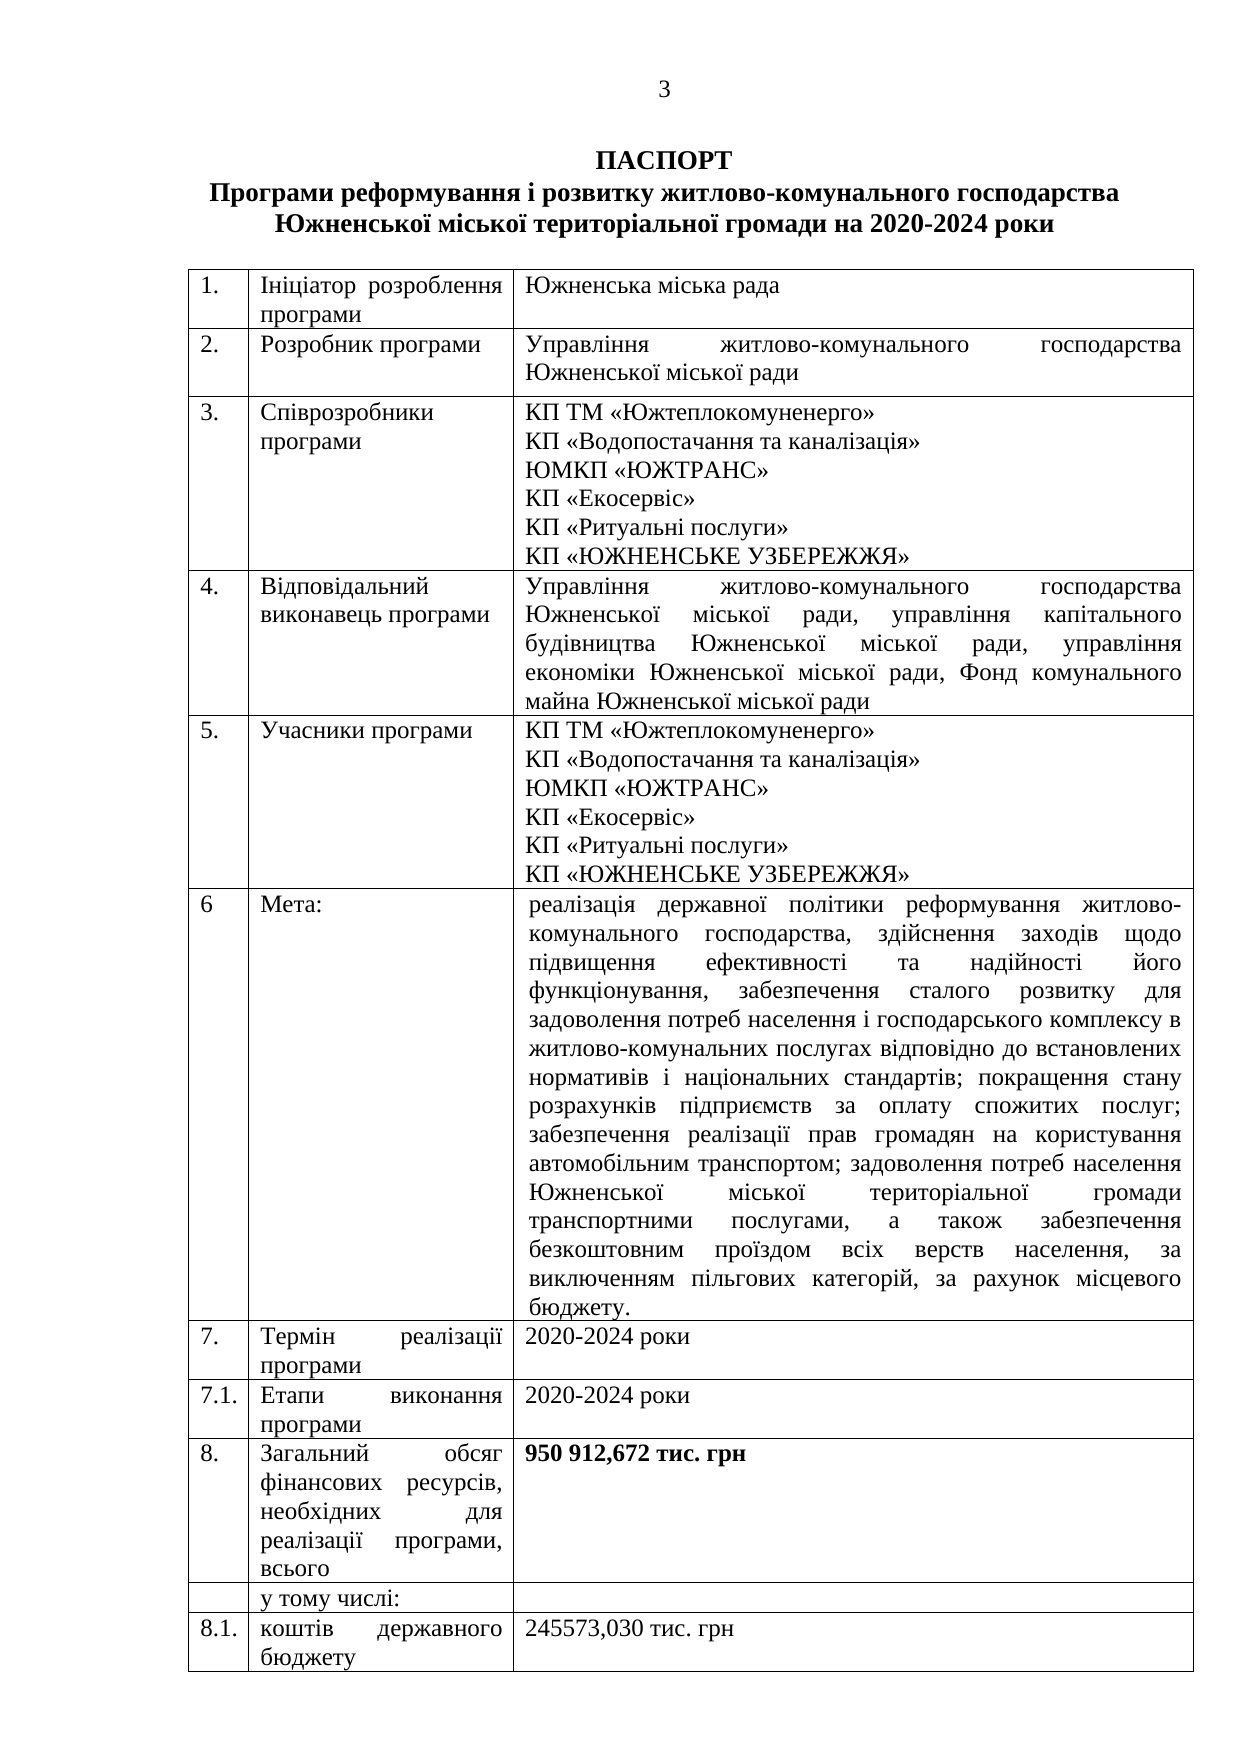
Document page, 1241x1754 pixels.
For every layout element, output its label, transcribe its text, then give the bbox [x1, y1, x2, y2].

table_cell 4. [189, 571, 248, 714]
table_cell 6 [189, 889, 248, 1320]
table_cell коштів державного бюджету [249, 1613, 513, 1671]
table_cell Управління житлово-комунального господарства Южненської міської ради, управління капітального будівництва Южненської міської ради, управління економіки Южненської міської ради, Фонд комунального майна Южненської міської ради [514, 571, 1193, 714]
table_cell 245573,030 тис. грн [514, 1613, 1193, 1671]
table_cell Учасники програми [249, 716, 513, 888]
text Програми реформування і розвитку житлово-комунального господарства Южненської міської територіальної громади на 2020-2024 роки [177, 176, 1152, 238]
table_cell КП ТМ «Южтеплокомуненерго» КП «Водопостачання та каналізація» ЮМКП «ЮЖТРАНС» КП «Екосервіс» КП «Ритуальні послуги» КП «ЮЖНЕНСЬКЕ УЗБЕРЕЖЖЯ» [514, 716, 1193, 888]
table_cell у тому числі: [249, 1583, 513, 1612]
table_header Южненська міська рада [514, 270, 1193, 328]
table_cell 7. [189, 1321, 248, 1379]
table_cell Мета: [249, 889, 513, 1320]
table_cell Розробник програми [249, 329, 513, 396]
table_cell 7.1. [189, 1380, 248, 1437]
table_cell реалізація державної політики реформування житлово-комунального господарства, здійснення заходів щодо підвищення ефективності та надійності його функціонування, забезпечення сталого розвитку для задоволення потреб населення і господарського комплексу в житлово-комунальних послугах відповідно до встановлених нормативів і національних стандартів; покращення стану розрахунків підприємств за оплату спожитих послуг; забезпечення реалізації прав громадян на користування автомобільним транспортом; задоволення потреб населення Южненської міської територіальної громади транспортними послугами, а також забезпечення безкоштовним проїздом всіх верств населення, за виключенням пільгових категорій, за рахунок місцевого бюджету. [514, 889, 1193, 1320]
table_cell 2. [189, 329, 248, 396]
table_cell Управління житлово-комунального господарства Южненської міської ради [514, 329, 1193, 396]
table_cell 3. [189, 397, 248, 570]
table_header 1. [189, 270, 248, 328]
table_cell Термін реалізації програми [249, 1321, 513, 1379]
table_cell [514, 1583, 1193, 1612]
text ПАСПОРТ [177, 144, 1152, 176]
table_cell [189, 1583, 248, 1612]
table_cell Етапи виконання програми [249, 1380, 513, 1437]
table_cell Співрозробники програми [249, 397, 513, 570]
table_cell 2020-2024 роки [514, 1321, 1193, 1379]
table_cell КП ТМ «Южтеплокомуненерго» КП «Водопостачання та каналізація» ЮМКП «ЮЖТРАНС» КП «Екосервіс» КП «Ритуальні послуги» КП «ЮЖНЕНСЬКЕ УЗБЕРЕЖЖЯ» [514, 397, 1193, 570]
table_cell Відповідальний виконавець програми [249, 571, 513, 714]
table_cell 5. [189, 716, 248, 888]
table_cell 2020-2024 роки [514, 1380, 1193, 1437]
table_cell 8.1. [189, 1613, 248, 1671]
table_cell 8. [189, 1439, 248, 1582]
table_header Ініціатор розроблення програми [249, 270, 513, 328]
table_cell Загальний обсяг фінансових ресурсів, необхідних для реалізації програми, всього [249, 1439, 513, 1582]
table_cell 950 912,672 тис. грн [514, 1439, 1193, 1582]
